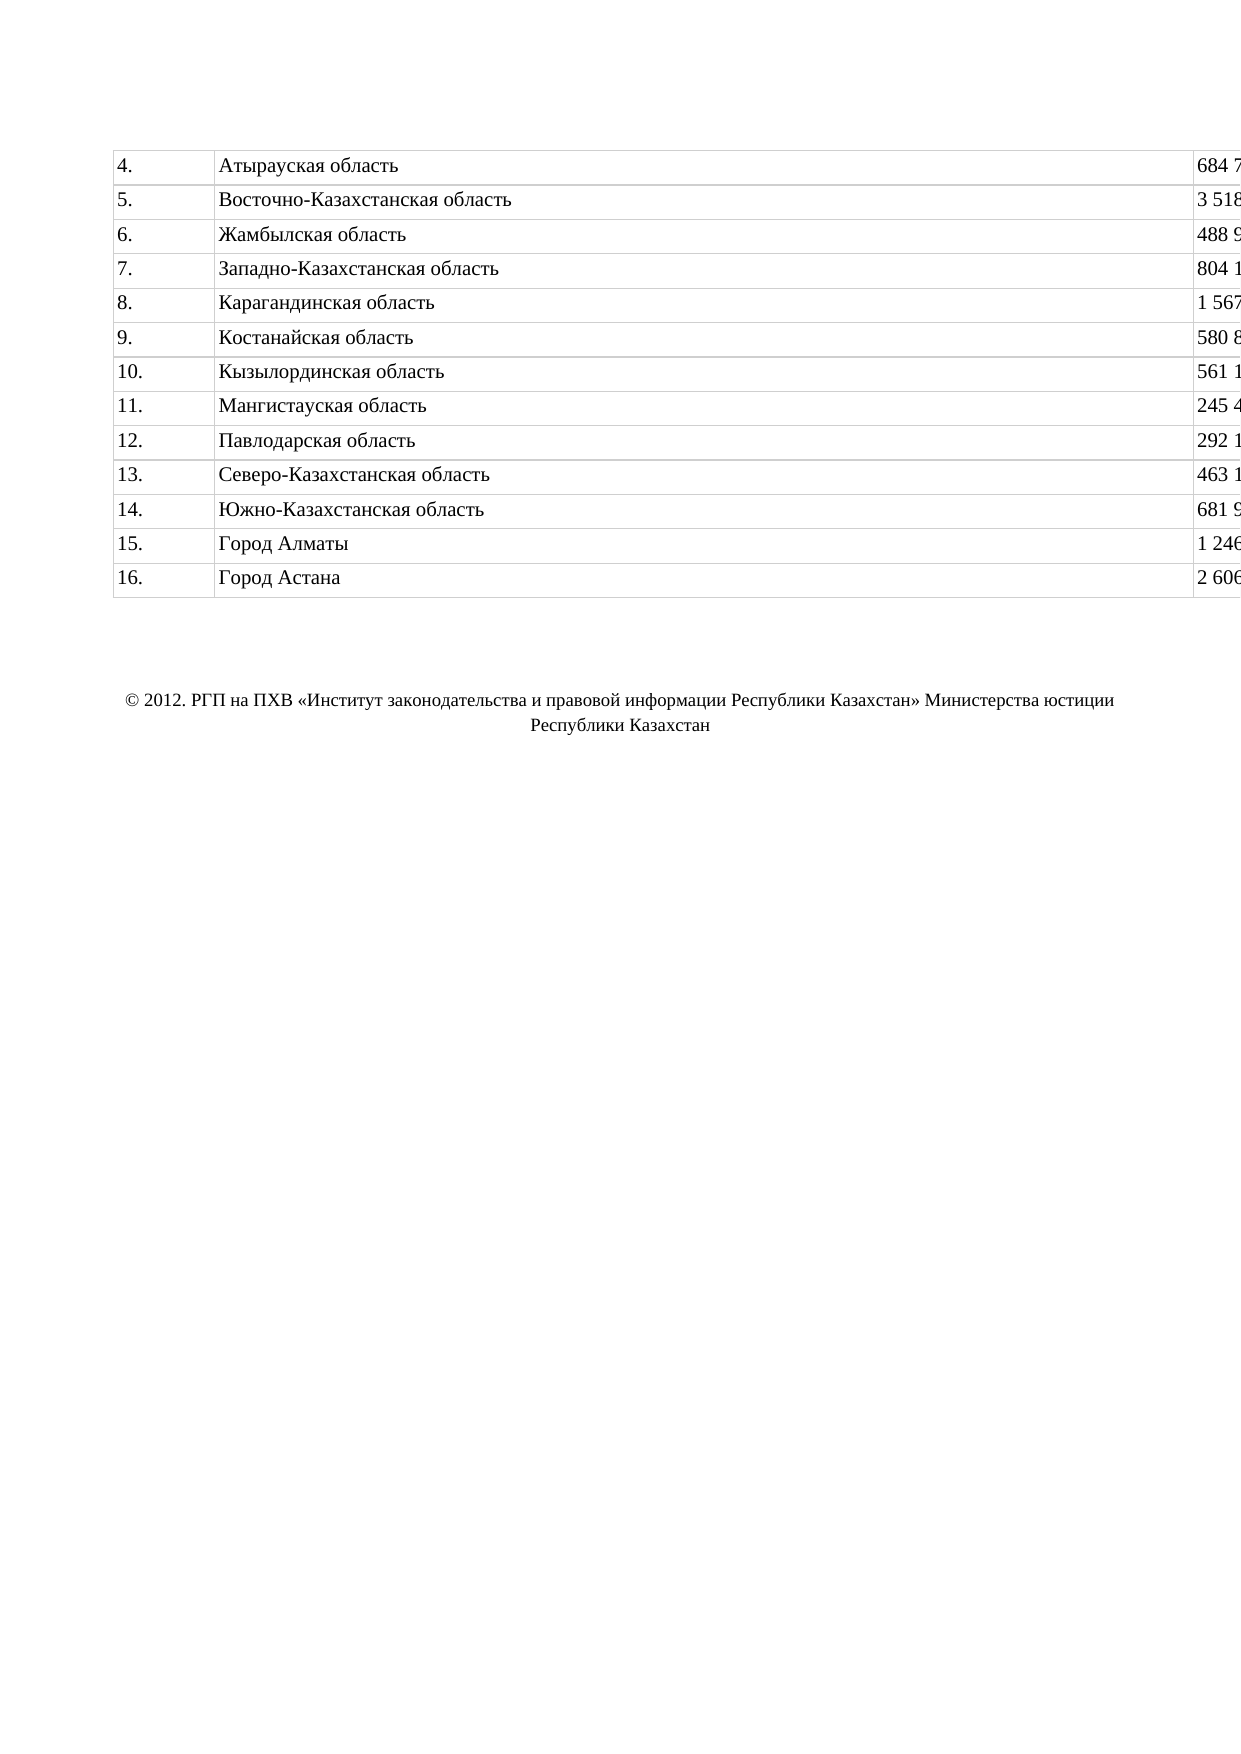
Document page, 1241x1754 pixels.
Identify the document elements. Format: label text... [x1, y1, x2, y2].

table_cell 11. [114, 392, 214, 425]
table_cell Атырауская область [215, 151, 1193, 184]
table_cell 13. [114, 461, 214, 494]
table_cell 12. [114, 426, 214, 459]
text © 2012. РГП на ПХВ «Институт законодательства и правовой информации Республики Казахстан» Министерства юстиции Республики Казахстан [112, 689, 1128, 735]
table_cell Карагандинская область [215, 289, 1193, 322]
table_cell 463 178 [1194, 461, 1240, 494]
table_cell 580 810 [1194, 323, 1240, 356]
table_cell 804 191 [1194, 254, 1240, 287]
table_cell 681 925 [1194, 495, 1240, 528]
table_cell Город Алматы [215, 529, 1193, 562]
table_cell Западно-Казахстанская область [215, 254, 1193, 287]
table_cell 5. [114, 186, 214, 219]
table_cell 2 606 792 [1194, 564, 1240, 597]
table_cell 7. [114, 254, 214, 287]
table_cell 488 929 [1194, 220, 1240, 253]
table_cell 4. [114, 151, 214, 184]
table_cell Павлодарская область [215, 426, 1193, 459]
table_cell 245 481 [1194, 392, 1240, 425]
table_cell Северо-Казахстанская область [215, 461, 1193, 494]
table_cell Южно-Казахстанская область [215, 495, 1193, 528]
table_cell Жамбылская область [215, 220, 1193, 253]
table_cell 14. [114, 495, 214, 528]
table_cell 1 567 084 [1194, 289, 1240, 322]
table_cell 561 179 [1194, 358, 1240, 391]
table_cell 16. [114, 564, 214, 597]
table_cell 15. [114, 529, 214, 562]
table_cell Кызылординская область [215, 358, 1193, 391]
table_cell Костанайская область [215, 323, 1193, 356]
table_cell Город Астана [215, 564, 1193, 597]
table_cell 1 246 484 [1194, 529, 1240, 562]
table_cell 10. [114, 358, 214, 391]
table_cell 292 106 [1194, 426, 1240, 459]
table_cell 6. [114, 220, 214, 253]
table_cell 9. [114, 323, 214, 356]
table_cell 8. [114, 289, 214, 322]
table_cell Восточно-Казахстанская область [215, 186, 1193, 219]
table_cell 684 703 [1194, 151, 1240, 184]
table_cell Мангистауская область [215, 392, 1193, 425]
table_cell 3 518 926 [1194, 186, 1240, 219]
